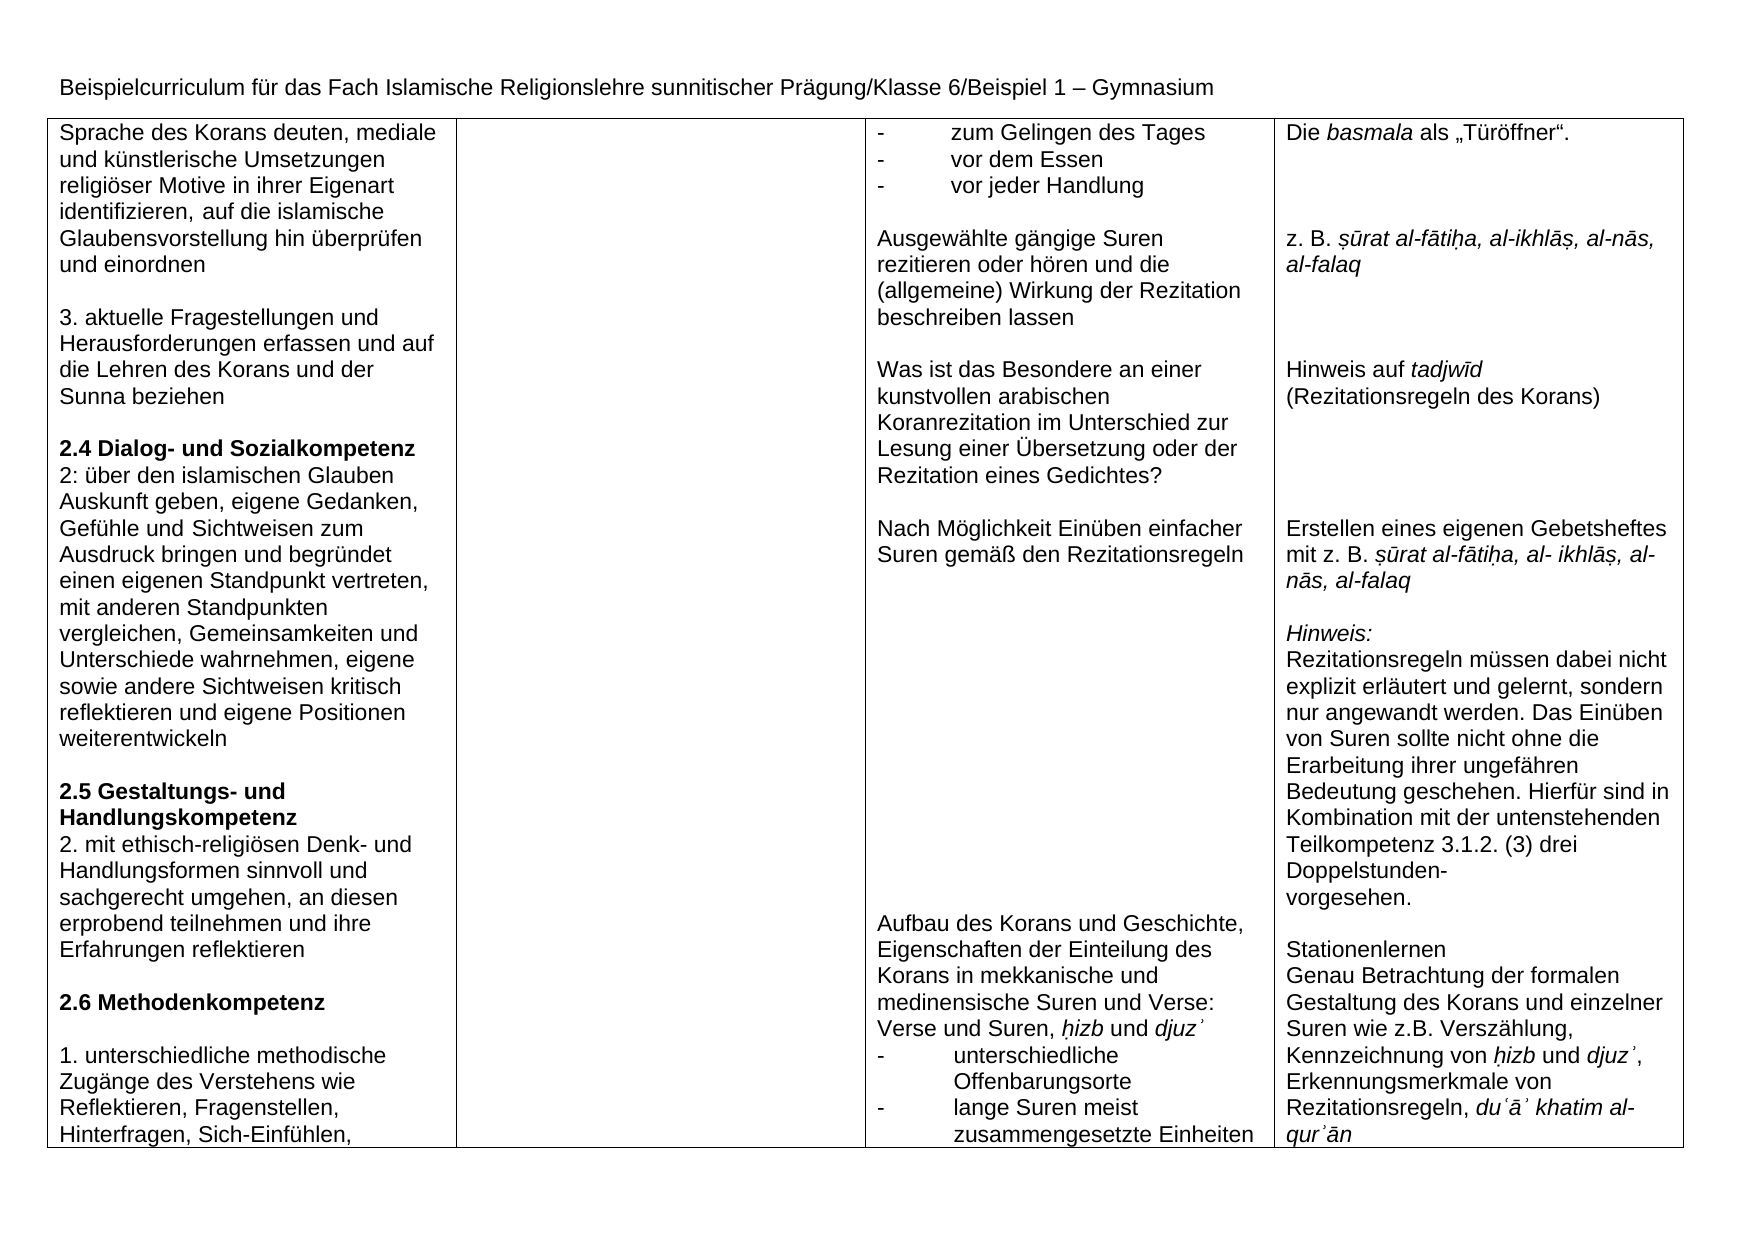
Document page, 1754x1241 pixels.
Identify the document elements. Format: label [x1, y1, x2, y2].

table_cell [1275, 119, 1683, 1147]
table_cell [457, 119, 865, 1147]
table_cell [866, 119, 1274, 1147]
